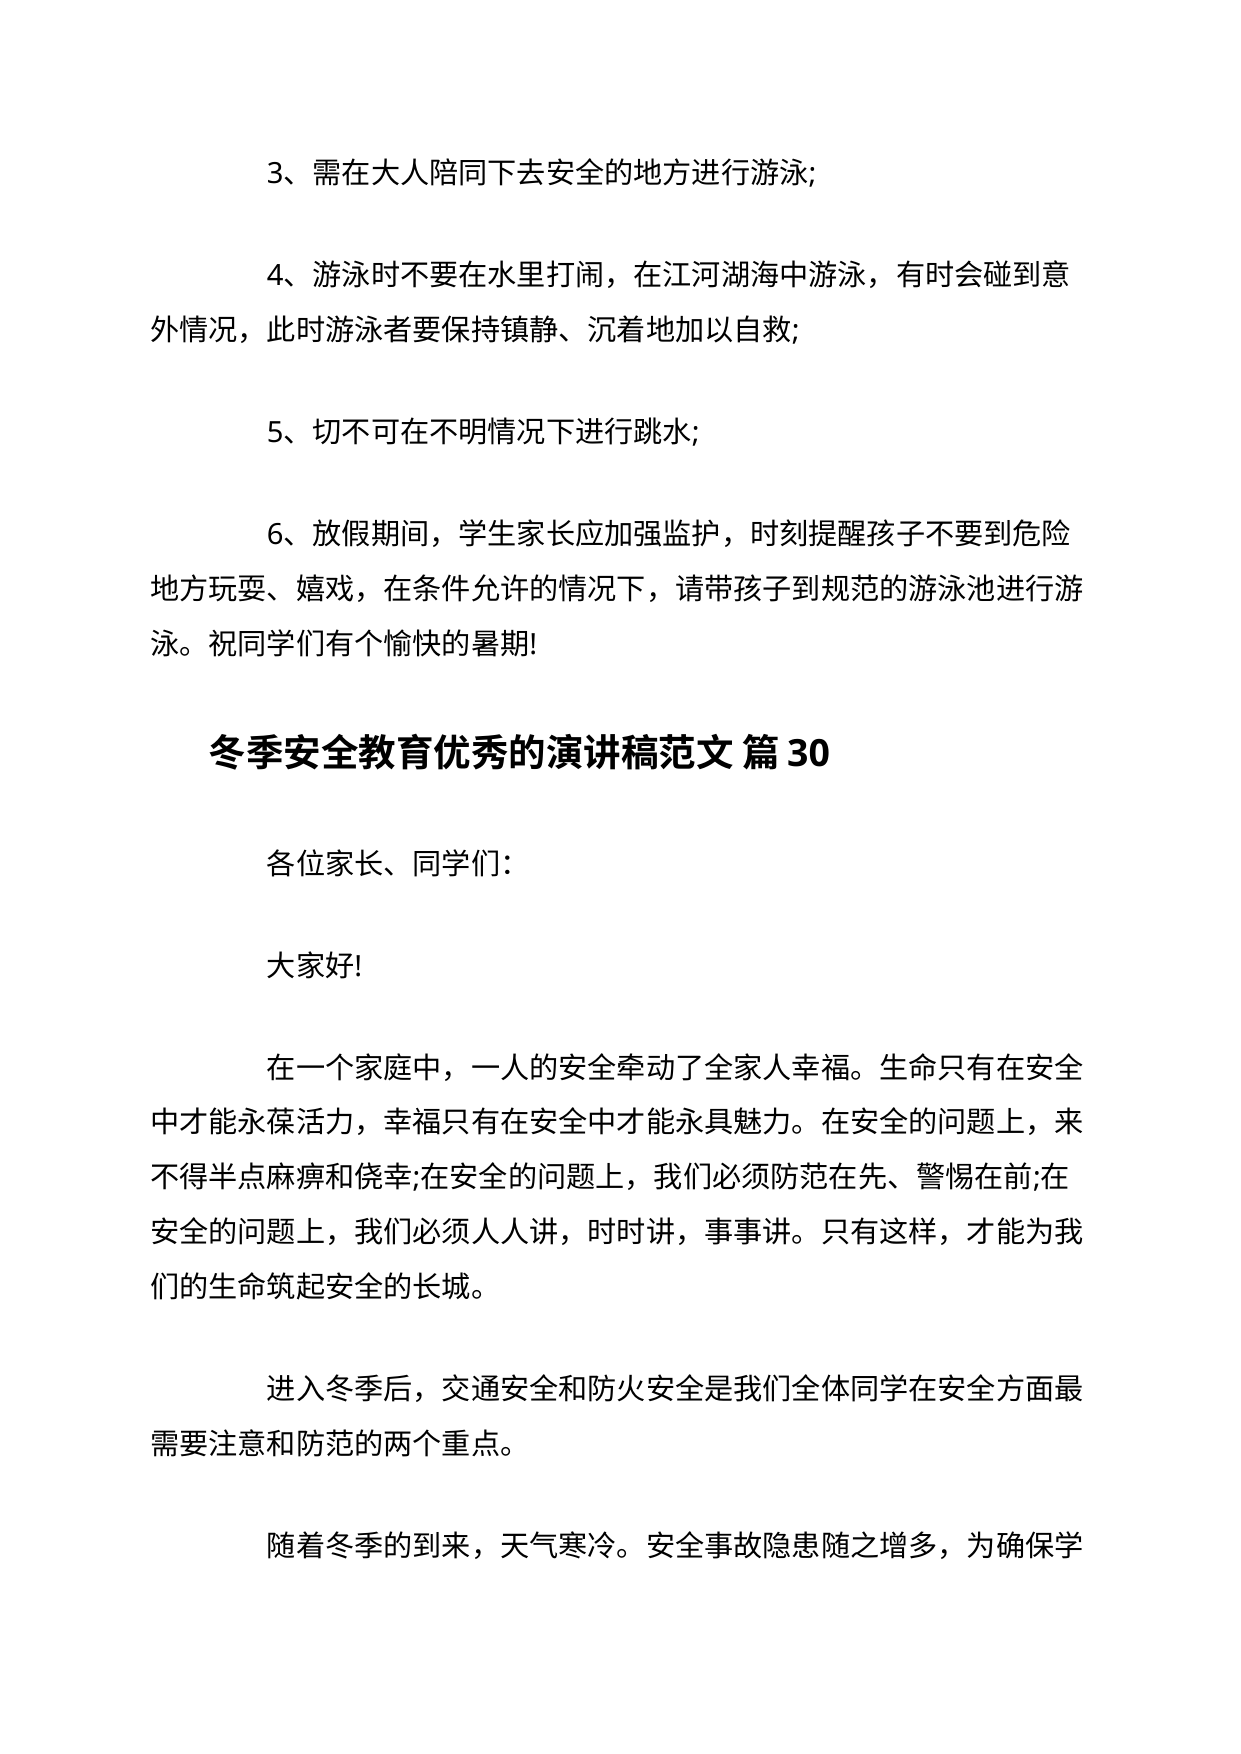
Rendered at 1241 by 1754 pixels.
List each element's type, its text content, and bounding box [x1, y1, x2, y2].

text 冬季安全教育优秀的演讲稿范文 篇30 [150, 723, 1090, 777]
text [150, 1522, 1090, 1564]
text 在一个家庭中，一人的安全牵动了全家人幸福。生命只有在安全中才能永葆活力，幸福只有在安全中才能永具魅力。在安全的问题上，来不得半点麻痹和侥幸;在安全的问题上，我们必须防范在先、警惕在前;在安全的问题上，我们必须人人讲，时时讲，事事讲。只有这样，才能为我们的生命筑起安全的长城。 [150, 1044, 1090, 1306]
text 3、需在大人陪同下去安全的地方进行游泳; [150, 150, 1090, 192]
text 5、切不可在不明情况下进行跳水; [150, 409, 1090, 451]
text 大家好! [150, 942, 1090, 984]
text 各位家长、同学们： [150, 840, 1090, 883]
text 4、游泳时不要在水里打闹，在江河湖海中游泳，有时会碰到意外情况，此时游泳者要保持镇静、沉着地加以自救; [150, 252, 1090, 349]
text 6、放假期间，学生家长应加强监护，时刻提醒孩子不要到危险地方玩耍、嬉戏，在条件允许的情况下，请带孩子到规范的游泳池进行游泳。祝同学们有个愉快的暑期! [150, 511, 1090, 663]
text 进入冬季后，交通安全和防火安全是我们全体同学在安全方面最需要注意和防范的两个重点。 [150, 1366, 1090, 1463]
